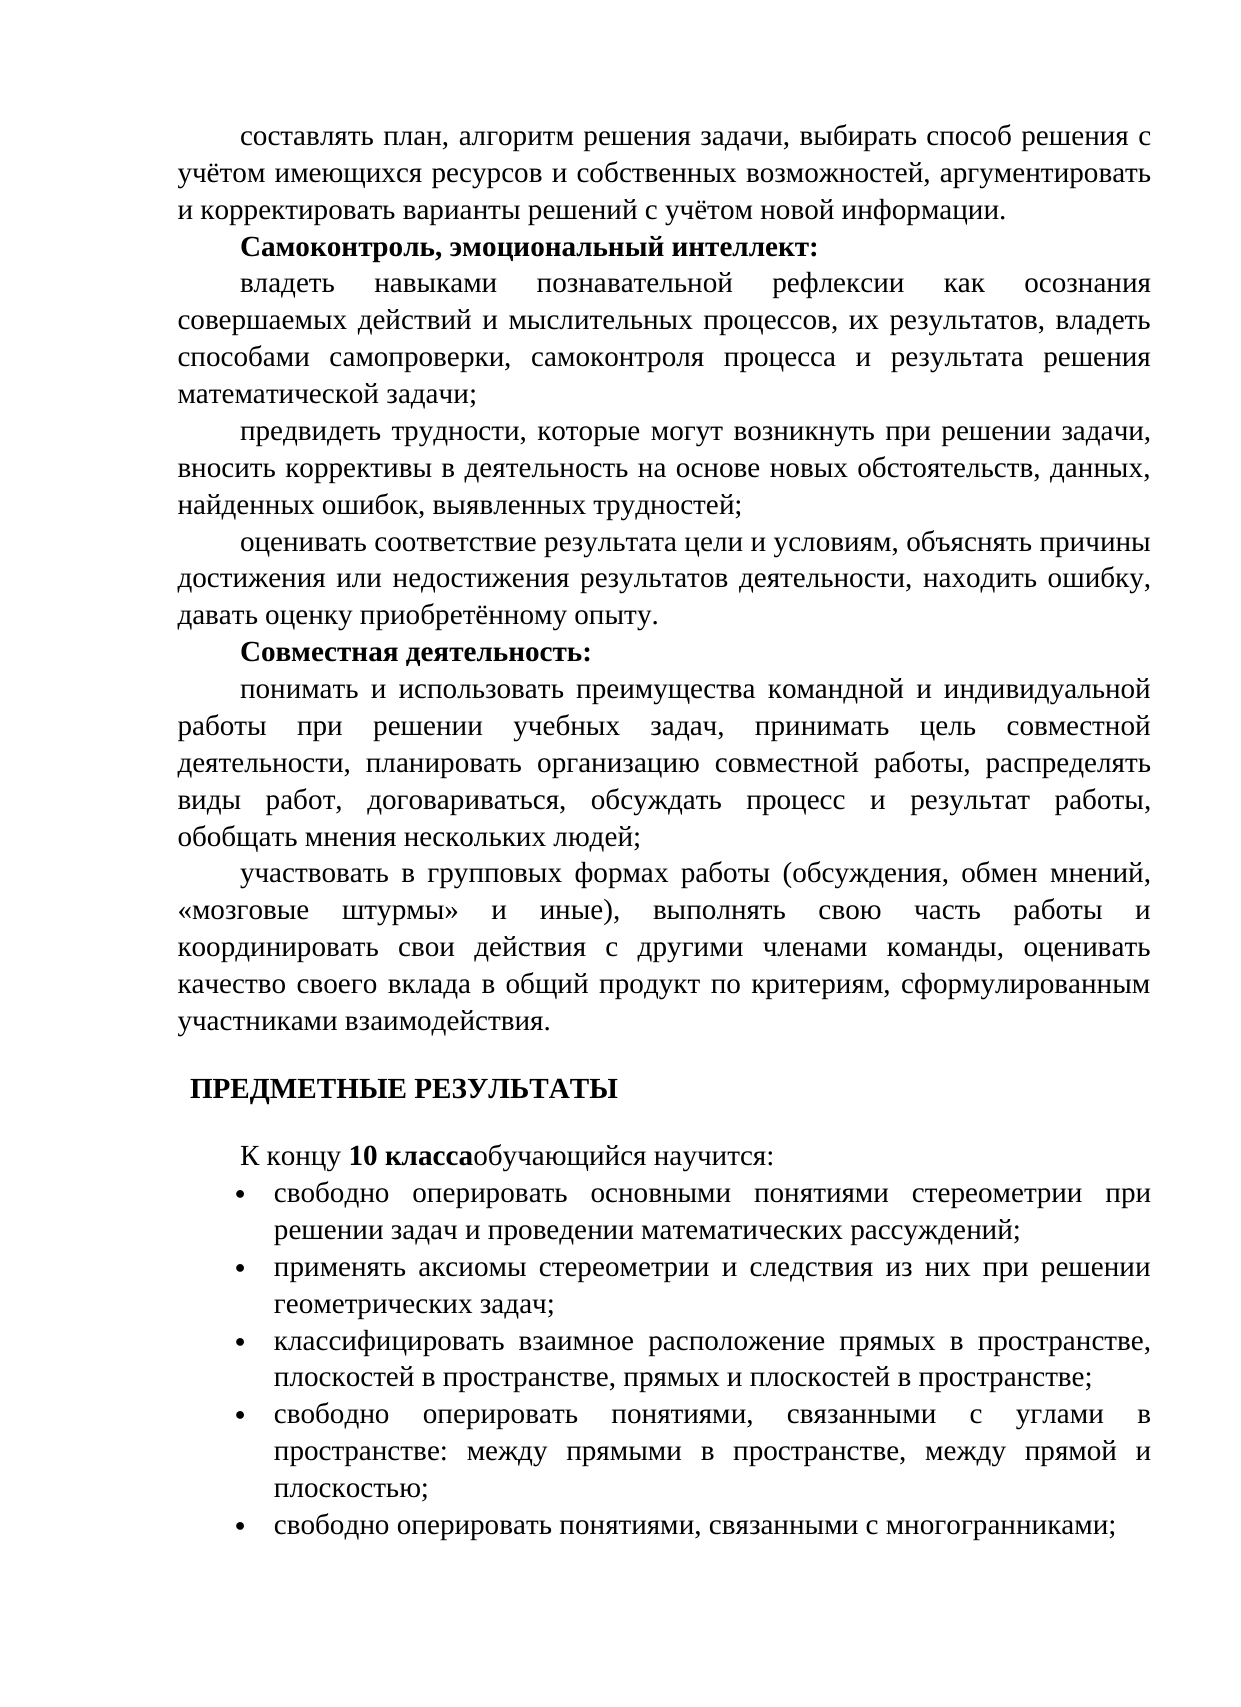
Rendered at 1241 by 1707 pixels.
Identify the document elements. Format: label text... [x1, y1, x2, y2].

text оценивать соответствие результата цели и условиям, объяснять причины достижения или недостижения результатов деятельности, находить ошибку, давать оценку приобретённому опыту. [177, 524, 1152, 631]
text Совместная деятельность: [177, 634, 1152, 668]
text понимать и использовать преимущества командной и индивидуальной работы при решении учебных задач, принимать цель совместной деятельности, планировать организацию совместной работы, распределять виды работ, договариваться, обсуждать процесс и результат работы, обобщать мнения нескольких людей; [177, 671, 1152, 852]
text составлять план, алгоритм решения задачи, выбирать способ решения с учётом имеющихся ресурсов и собственных возможностей, аргументировать и корректировать варианты решений с учётом новой информации. [177, 118, 1152, 225]
list свободно оперировать понятиями, связанными с многогранниками; [236, 1507, 1152, 1541]
text предвидеть трудности, которые могут возникнуть при решении задачи, вносить коррективы в деятельность на основе новых обстоятельств, данных, найденных ошибок, выявленных трудностей; [177, 413, 1152, 520]
text владеть навыками познавательной рефлексии как осознания совершаемых действий и мыслительных процессов, их результатов, владеть способами самопроверки, самоконтроля процесса и результата решения математической задачи; [177, 266, 1152, 410]
text участвовать в групповых формах работы (обсуждения, обмен мнений, «мозговые штурмы» и иные), выполнять свою часть работы и координировать свои действия с другими членами команды, оценивать качество своего вклада в общий продукт по критериям, сформулированным участниками взаимодействия. [177, 856, 1152, 1037]
list классифицировать взаимное расположение прямых в пространстве, плоскостей в пространстве, прямых и плоскостей в пространстве; [236, 1323, 1152, 1393]
list свободно оперировать понятиями, связанными с углами в пространстве: между прямыми в пространстве, между прямой и плоскостью; [236, 1396, 1152, 1504]
list свободно оперировать основными понятиями стереометрии при решении задач и проведении математических рассуждений; [236, 1175, 1152, 1246]
text ПРЕДМЕТНЫЕ РЕЗУЛЬТАТЫ [190, 1071, 1152, 1104]
text Самоконтроль, эмоциональный интеллект: [177, 229, 1152, 262]
list применять аксиомы стереометрии и следствия из них при решении геометрических задач; [236, 1249, 1152, 1319]
text К концу 10 классаобучающийся научится: [177, 1138, 1152, 1172]
